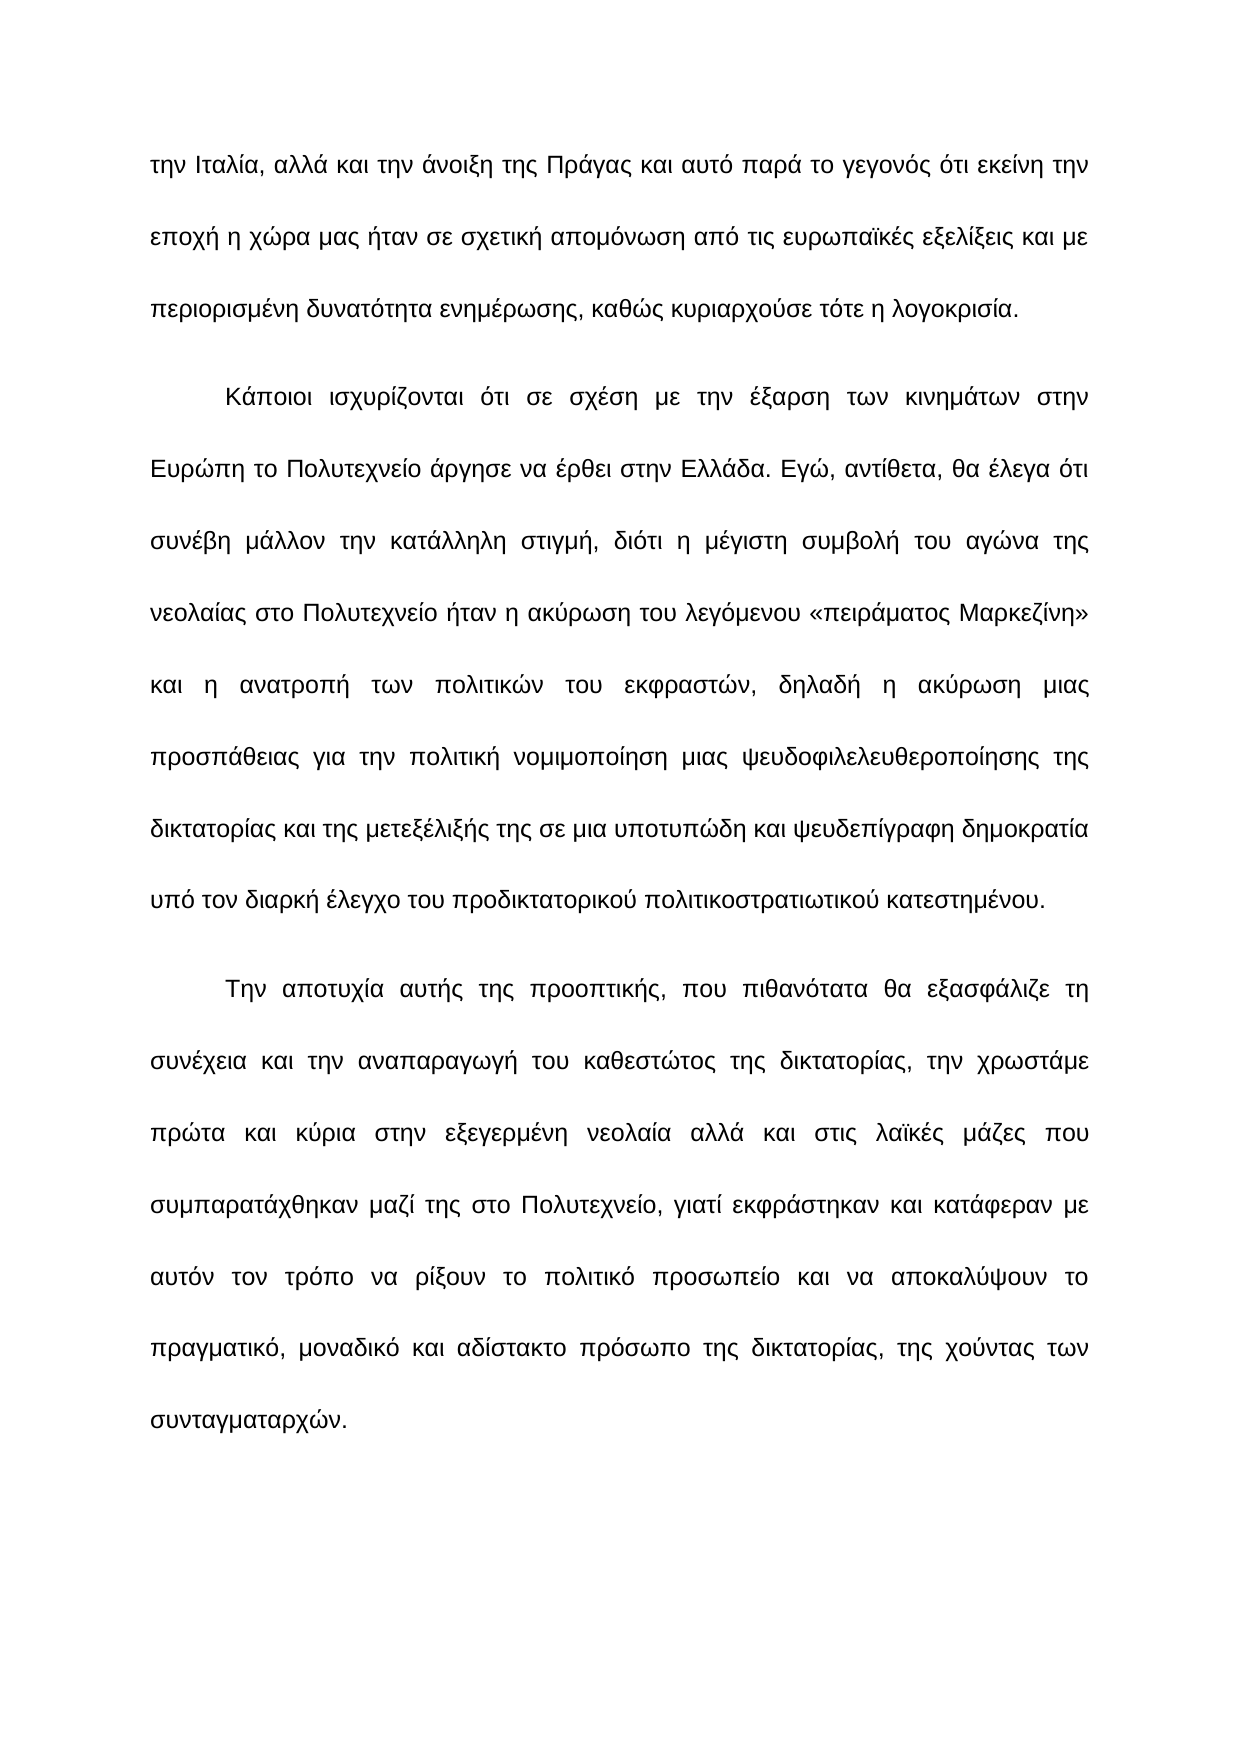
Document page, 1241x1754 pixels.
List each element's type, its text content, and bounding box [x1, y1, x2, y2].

text Κάποιοι ισχυρίζονται ότι σε σχέση με την έξαρση των κινημάτων στην Ευρώπη το Πολυτεχνείο άργησε να έρθει στην Ελλάδα. Εγώ, αντίθετα, θα έλεγα ότι συνέβη μάλλον την κατάλληλη στιγμή, διότι η μέγιστη συμβολή του αγώνα της νεολαίας στο Πολυτεχνείο ήταν η ακύρωση του λεγόμενου «πειράματος Μαρκεζίνη» και η ανατροπή των πολιτικών του εκφραστών, δηλαδή η ακύρωση μιας προσπάθειας για την πολιτική νομιμοποίηση μιας ψευδοφιλελευθεροποίησης της δικτατορίας και της μετεξέλιξής της σε μια υποτυπώδη και ψευδεπίγραφη δημοκρατία υπό τον διαρκή έλεγχο του προδικτατορικού πολιτικοστρατιωτικού κατεστημένου. [150, 382, 1090, 914]
text Την αποτυχία αυτής της προοπτικής, που πιθανότατα θα εξασφάλιζε τη συνέχεια και την αναπαραγωγή του καθεστώτος της δικτατορίας, την χρωστάμε πρώτα και κύρια στην εξεγερμένη νεολαία αλλά και στις λαϊκές μάζες που συμπαρατάχθηκαν μαζί της στο Πολυτεχνείο, γιατί εκφράστηκαν και κατάφεραν με αυτόν τον τρόπο να ρίξουν το πολιτικό προσωπείο και να αποκαλύψουν το πραγματικό, μοναδικό και αδίστακτο πρόσωπο της δικτατορίας, της χούντας των συνταγματαρχών. [150, 974, 1090, 1434]
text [150, 150, 1090, 322]
